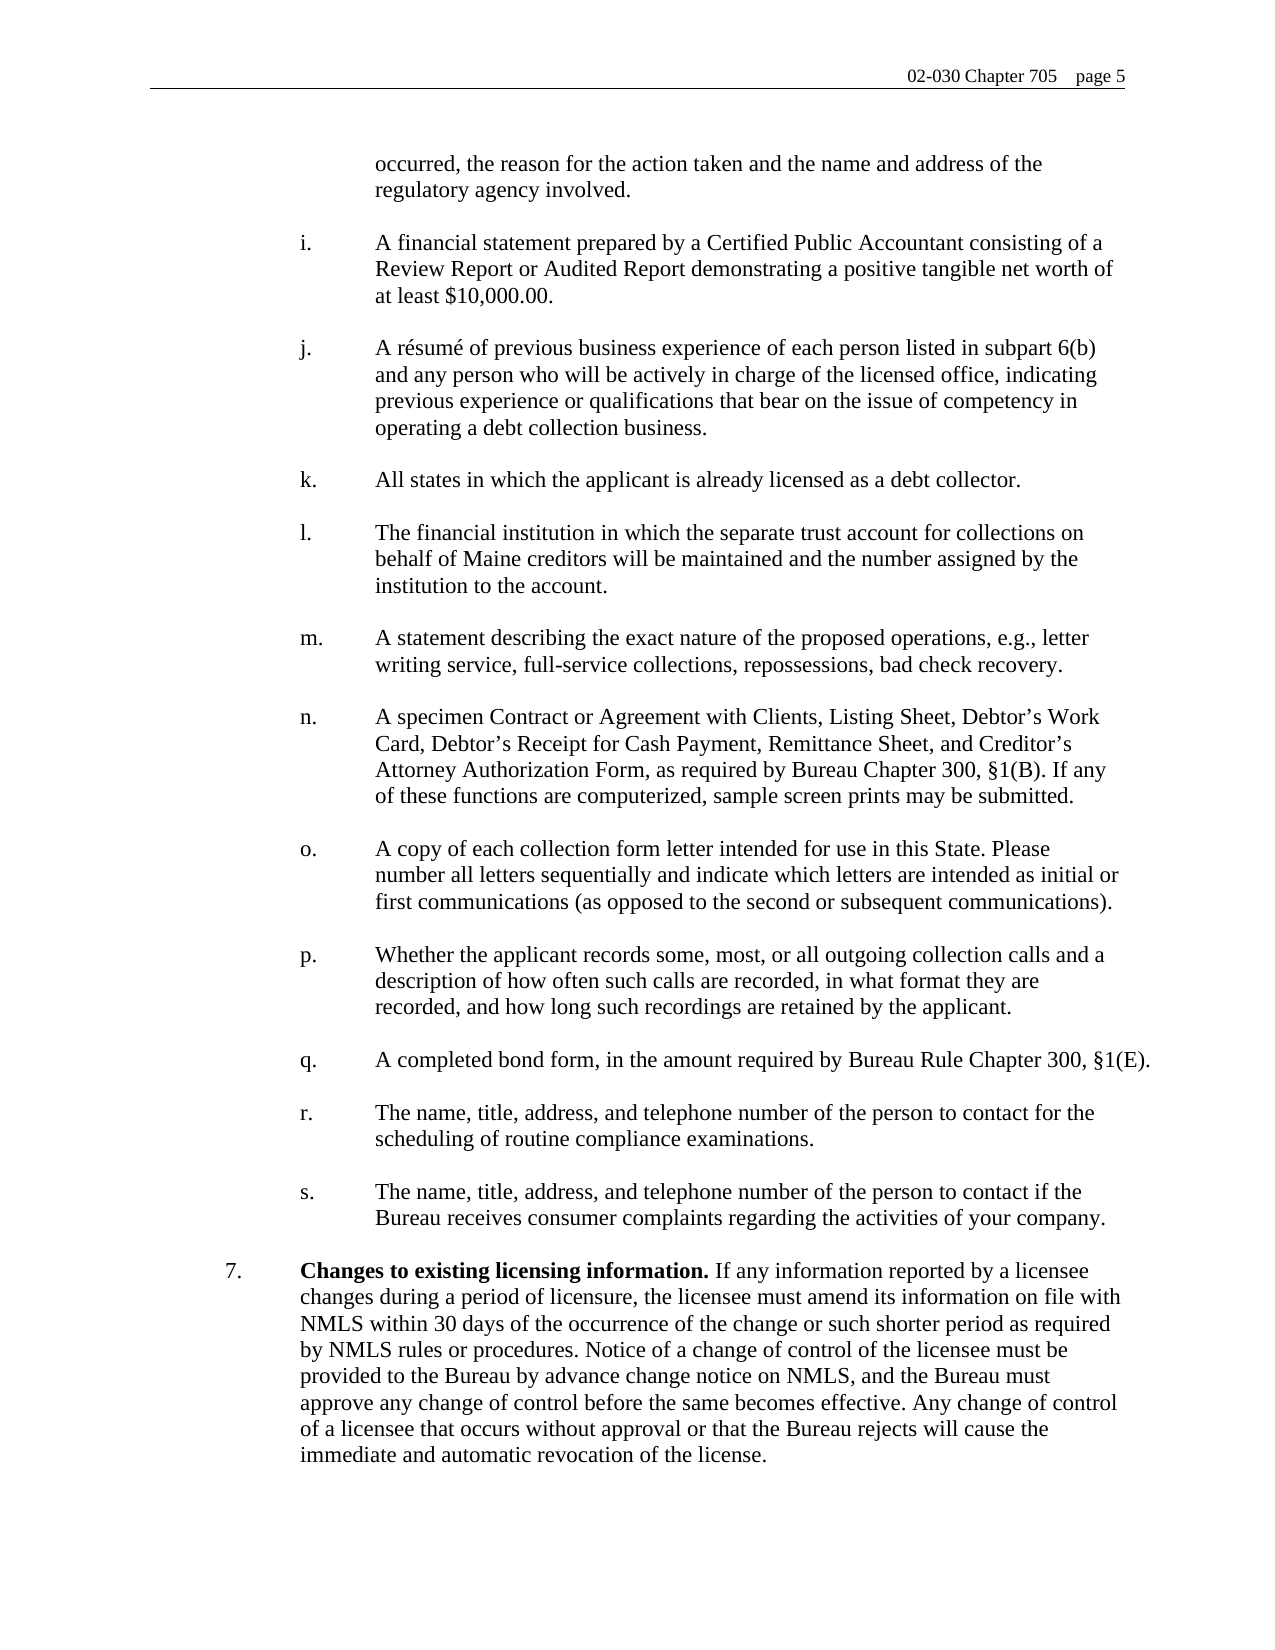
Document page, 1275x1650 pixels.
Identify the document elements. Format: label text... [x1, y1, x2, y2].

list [300, 150, 1125, 203]
list Whether the applicant records some, most, or all outgoing collection calls and a description of how often such calls are recorded, in what format they are recorded, and how long such recordings are retained by the applicant. [300, 941, 1125, 1020]
list The name, title, address, and telephone number of the person to contact if the Bureau receives consumer complaints regarding the activities of your company. [300, 1178, 1125, 1231]
list All states in which the applicant is already licensed as a debt collector. [300, 466, 1125, 493]
list A financial statement prepared by a Certified Public Accountant consisting of a Review Report or Audited Report demonstrating a positive tangible net worth of at least $10,000.00. [300, 229, 1125, 308]
list The financial institution in which the separate trust account for collections on behalf of Maine creditors will be maintained and the number assigned by the institution to the account. [300, 519, 1125, 598]
list Changes to existing licensing information. If any information reported by a licensee changes during a period of licensure, the licensee must amend its information on file with NMLS within 30 days of the occurrence of the change or such shorter period as required by NMLS rules or procedures. Notice of a change of control of the licensee must be provided to the Bureau by advance change notice on NMLS, and the Bureau must approve any change of control before the same becomes effective. Any change of control of a licensee that occurs without approval or that the Bureau rejects will cause the immediate and automatic revocation of the license. [225, 1257, 1125, 1468]
list A specimen Contract or Agreement with Clients, Listing Sheet, Debtor’s Work Card, Debtor’s Receipt for Cash Payment, Remittance Sheet, and Creditor’s Attorney Authorization Form, as required by Bureau Chapter 300, §1(B). If any of these functions are computerized, sample screen prints may be submitted. [300, 703, 1125, 809]
list A statement describing the exact nature of the proposed operations, e.g., letter writing service, full-service collections, repossessions, bad check recovery. [300, 624, 1125, 677]
list The name, title, address, and telephone number of the person to contact for the scheduling of routine compliance examinations. [300, 1099, 1125, 1151]
list A résumé of previous business experience of each person listed in subpart 6(b) and any person who will be actively in charge of the licensed office, indicating previous experience or qualifications that bear on the issue of competency in operating a debt collection business. [300, 334, 1125, 440]
list A completed bond form, in the amount required by Bureau Rule Chapter 300, §1(E). [300, 1046, 1153, 1072]
list A copy of each collection form letter intended for use in this State. Please number all letters sequentially and indicate which letters are intended as initial or first communications (as opposed to the second or subsequent communications). [300, 835, 1125, 914]
